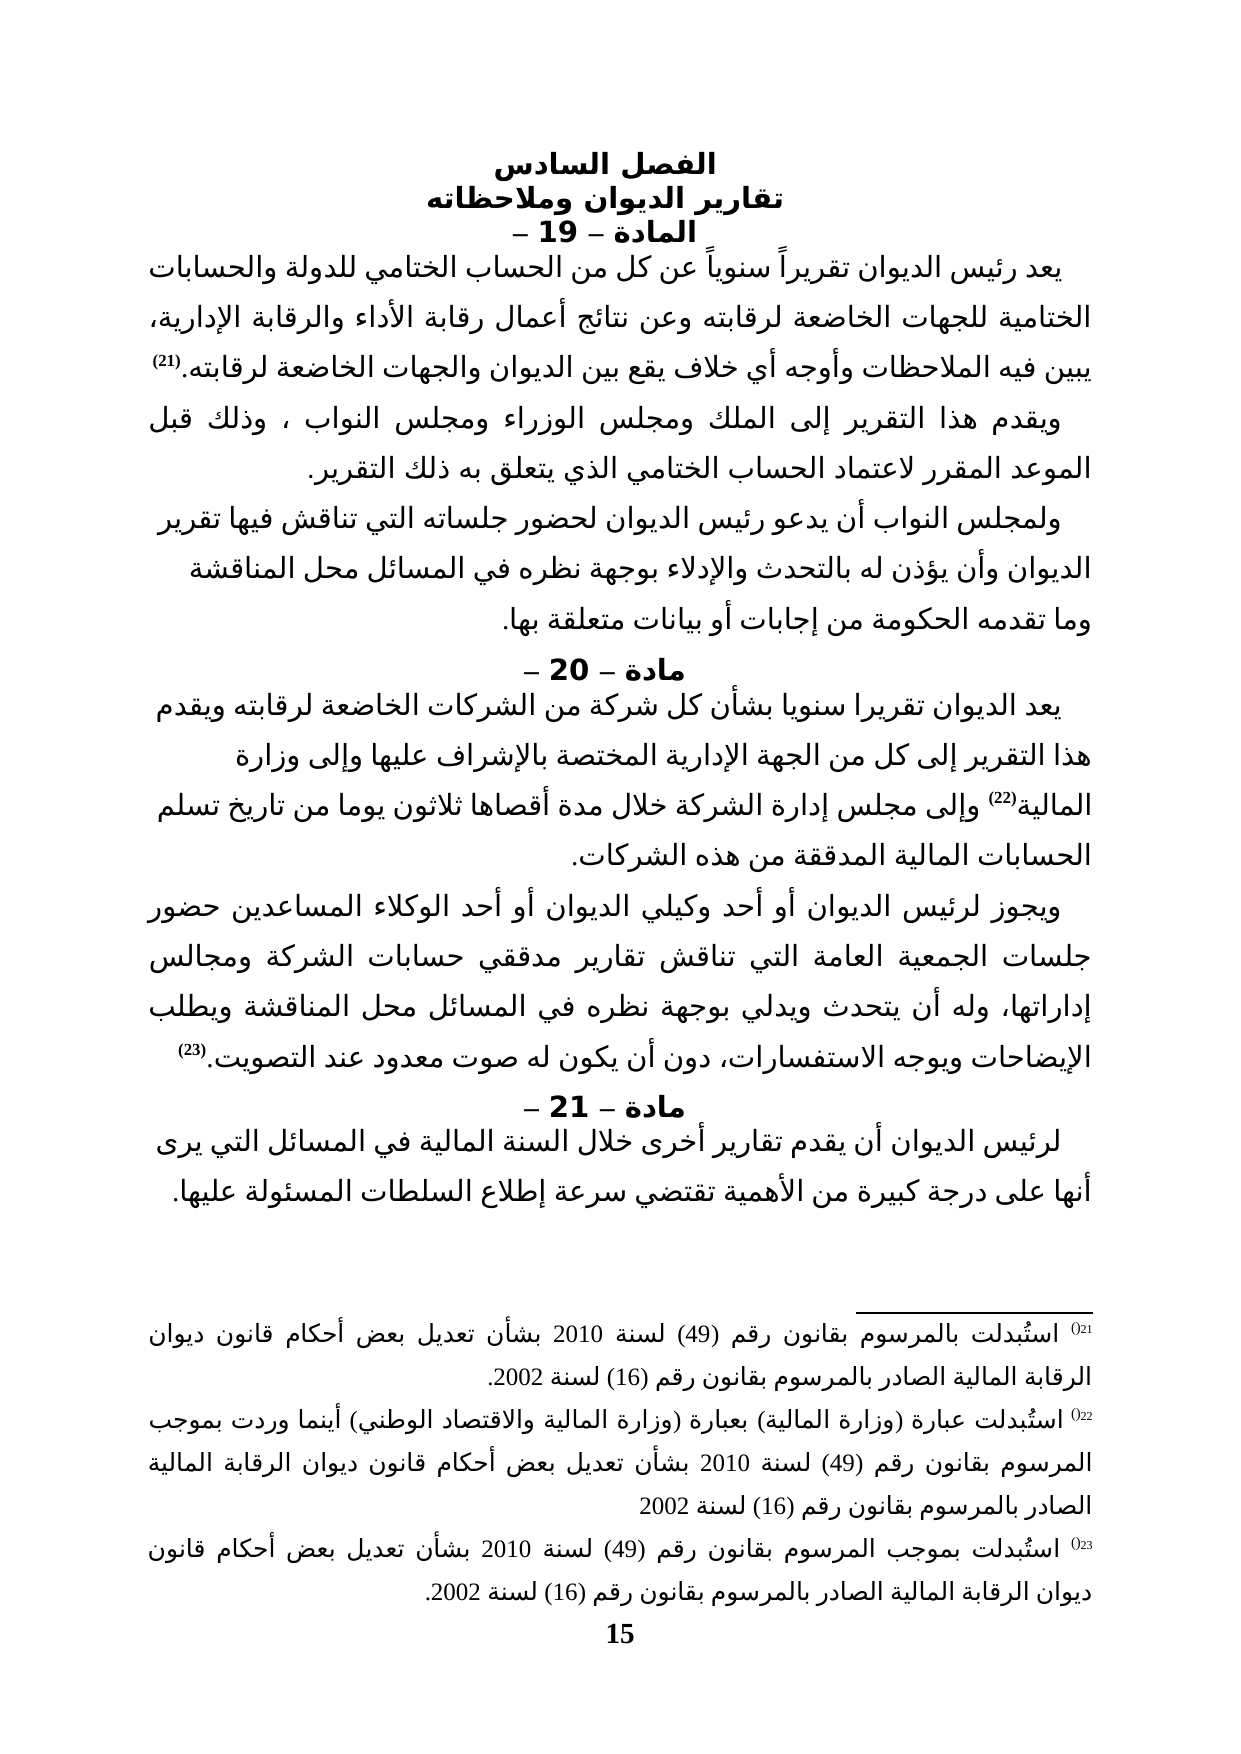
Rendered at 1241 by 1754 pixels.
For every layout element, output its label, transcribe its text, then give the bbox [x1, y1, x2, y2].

text مادة – 21 – [148, 1090, 1092, 1124]
text يعد الديوان تقريرا سنويا بشأن كل شركة من الشركات الخاضعة لرقابته ويقدم هذا التقرير إلى كل من الجهة الإدارية المختصة بالإشراف عليها وإلى وزارة المالية() وإلى مجلس إدارة الشركة خلال مدة أقصاها ثلاثون يوما من تاريخ تسلم الحسابات المالية المدققة من هذه الشركات. [148, 688, 1092, 872]
text ويقدم هذا التقرير إلى الملك ومجلس الوزراء ومجلس النواب ، وذلك قبل الموعد المقرر لاعتماد الحساب الختامي الذي يتعلق به ذلك التقرير. [148, 401, 1092, 484]
text يعد رئيس الديوان تقريراً سنوياً عن كل من الحساب الختامي للدولة والحسابات الختامية للجهات الخاضعة لرقابته وعن نتائج أعمال رقابة الأداء والرقابة الإدارية، يبين فيه الملاحظات وأوجه أي خلاف يقع بين الديوان والجهات الخاضعة لرقابته.() [148, 250, 1092, 384]
text الفصل السادس [148, 148, 1092, 182]
text المادة – 19 – [148, 216, 1092, 250]
text مادة – 20 – [148, 653, 1092, 688]
text لرئيس الديوان أن يقدم تقارير أخرى خلال السنة المالية في المسائل التي يرى أنها على درجة كبيرة من الأهمية تقتضي سرعة إطلاع السلطات المسئولة عليها. [148, 1124, 1092, 1208]
text تقارير الديوان وملاحظاته [148, 182, 1092, 216]
text ويجوز لرئيس الديوان أو أحد وكيلي الديوان أو أحد الوكلاء المساعدين حضور جلسات الجمعية العامة التي تناقش تقارير مدققي حسابات الشركة ومجالس إداراتها، وله أن يتحدث ويدلي بوجهة نظره في المسائل محل المناقشة ويطلب الإيضاحات ويوجه الاستفسارات، دون أن يكون له صوت معدود عند التصويت.() [148, 889, 1092, 1073]
text ولمجلس النواب أن يدعو رئيس الديوان لحضور جلساته التي تناقش فيها تقرير الديوان وأن يؤذن له بالتحدث والإدلاء بوجهة نظره في المسائل محل المناقشة وما تقدمه الحكومة من إجابات أو بيانات متعلقة بها. [148, 501, 1092, 636]
